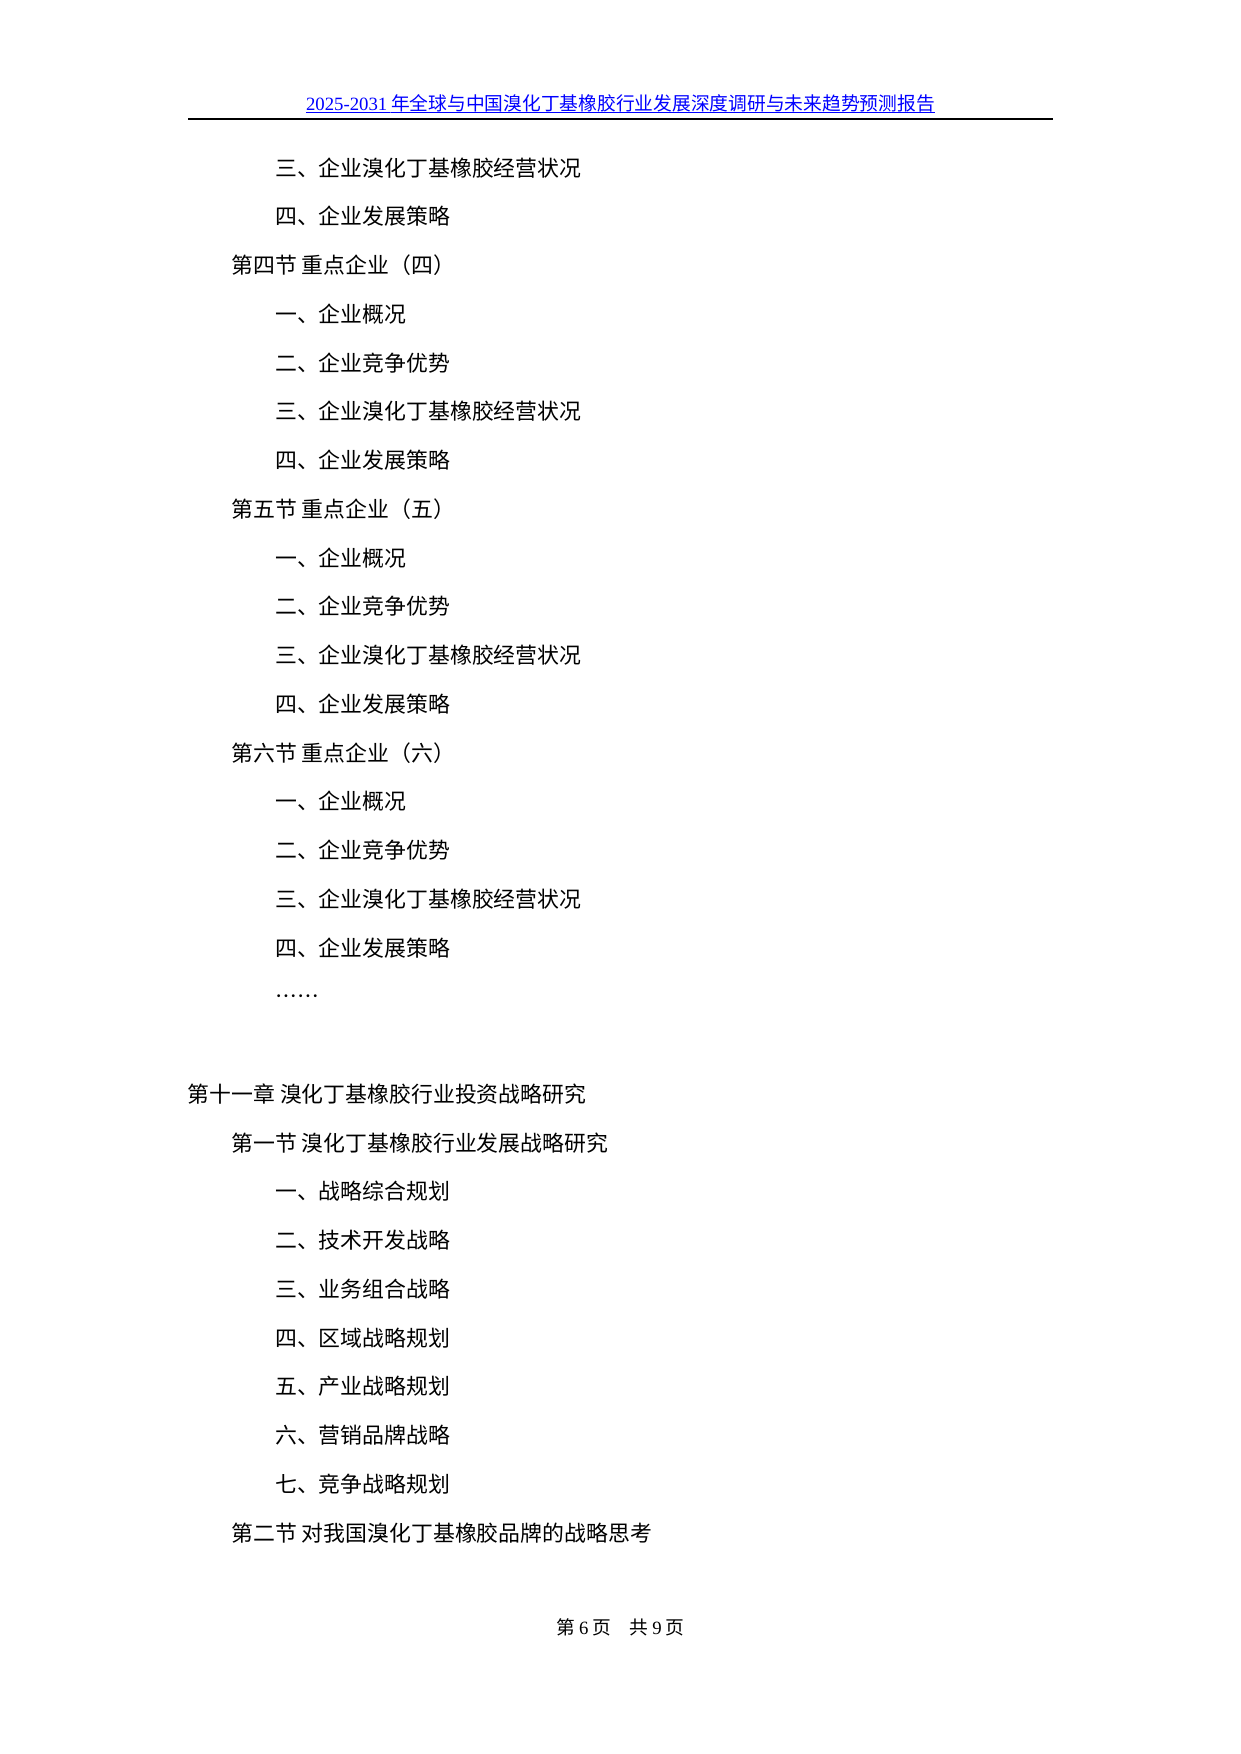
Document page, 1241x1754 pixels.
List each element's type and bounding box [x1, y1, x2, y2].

text [187, 150, 1053, 1548]
